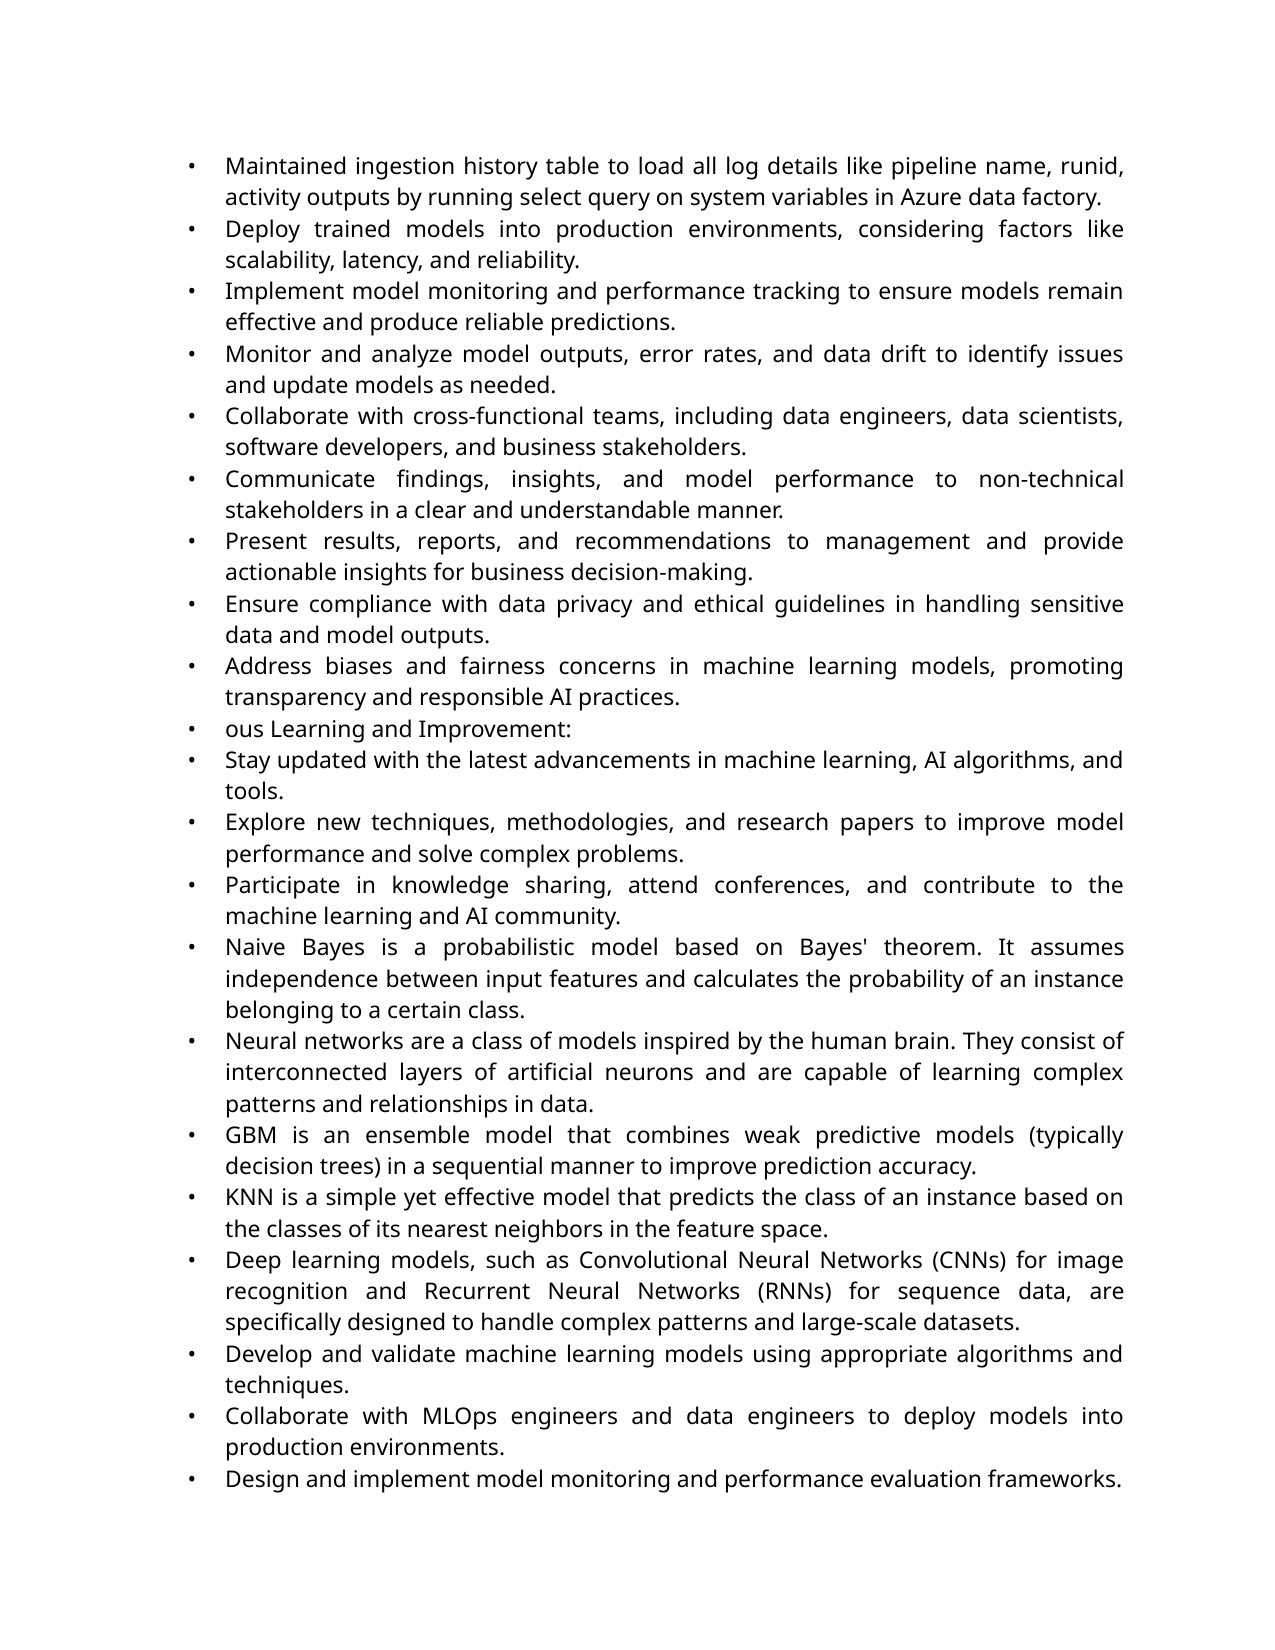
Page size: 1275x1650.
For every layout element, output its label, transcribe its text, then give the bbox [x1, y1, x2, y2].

list Participate in knowledge sharing, attend conferences, and contribute to the machine learning and AI community. [187, 869, 1125, 931]
list Design and implement model monitoring and performance evaluation frameworks. [187, 1462, 1125, 1494]
list Implement model monitoring and performance tracking to ensure models remain effective and produce reliable predictions. [187, 275, 1125, 337]
list Collaborate with cross-functional teams, including data engineers, data scientists, software developers, and business stakeholders. [187, 400, 1125, 462]
list Maintained ingestion history table to load all log details like pipeline name, runid, activity outputs by running select query on system variables in Azure data factory. [187, 150, 1125, 212]
list Monitor and analyze model outputs, error rates, and data drift to identify issues and update models as needed. [187, 337, 1125, 400]
list Deploy trained models into production environments, considering factors like scalability, latency, and reliability. [187, 212, 1125, 275]
list GBM is an ensemble model that combines weak predictive models (typically decision trees) in a sequential manner to improve prediction accuracy. [187, 1119, 1125, 1181]
list Communicate findings, insights, and model performance to non-technical stakeholders in a clear and understandable manner. [187, 462, 1125, 525]
list Explore new techniques, methodologies, and research papers to improve model performance and solve complex problems. [187, 806, 1125, 869]
list ous Learning and Improvement: [187, 712, 1125, 744]
list KNN is a simple yet effective model that predicts the class of an instance based on the classes of its nearest neighbors in the feature space. [187, 1181, 1125, 1244]
list Develop and validate machine learning models using appropriate algorithms and techniques. [187, 1337, 1125, 1400]
list Ensure compliance with data privacy and ethical guidelines in handling sensitive data and model outputs. [187, 587, 1125, 650]
list Deep learning models, such as Convolutional Neural Networks (CNNs) for image recognition and Recurrent Neural Networks (RNNs) for sequence data, are specifically designed to handle complex patterns and large-scale datasets. [187, 1244, 1125, 1337]
list Address biases and fairness concerns in machine learning models, promoting transparency and responsible AI practices. [187, 650, 1125, 712]
list Collaborate with MLOps engineers and data engineers to deploy models into production environments. [187, 1400, 1125, 1462]
list Stay updated with the latest advancements in machine learning, AI algorithms, and tools. [187, 744, 1125, 806]
list Naive Bayes is a probabilistic model based on Bayes' theorem. It assumes independence between input features and calculates the probability of an instance belonging to a certain class. [187, 931, 1125, 1025]
list Neural networks are a class of models inspired by the human brain. They consist of interconnected layers of artificial neurons and are capable of learning complex patterns and relationships in data. [187, 1025, 1125, 1119]
list Present results, reports, and recommendations to management and provide actionable insights for business decision-making. [187, 525, 1125, 587]
